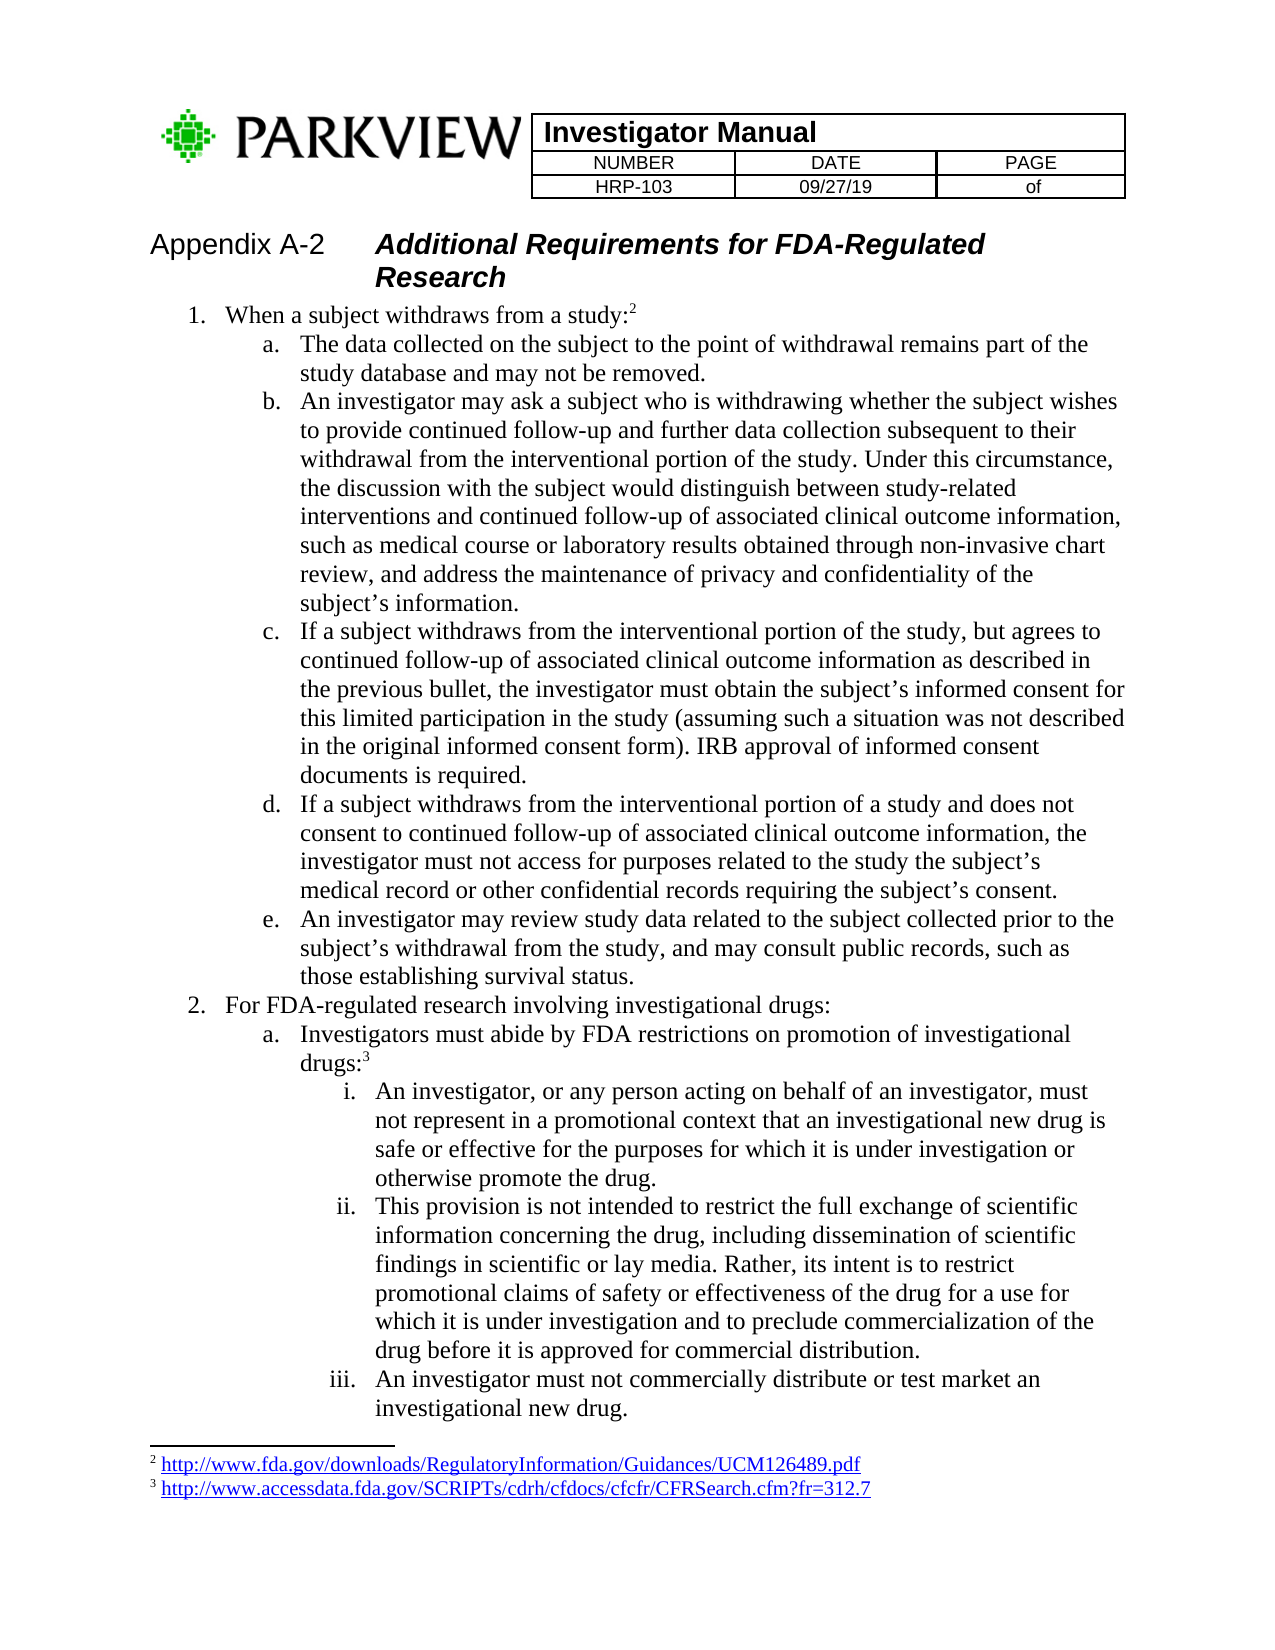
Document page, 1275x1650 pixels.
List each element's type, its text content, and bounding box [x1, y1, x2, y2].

list An investigator must not commercially distribute or test market an investigational new drug. [356, 1364, 1125, 1421]
list This provision is not intended to restrict the full exchange of scientific information concerning the drug, including dissemination of scientific findings in scientific or lay media. Rather, its intent is to restrict promotional claims of safety or effectiveness of the drug for a use for which it is under investigation and to preclude commercialization of the drug before it is approved for commercial distribution. [356, 1191, 1125, 1364]
list If a subject withdraws from the interventional portion of a study and does not consent to continued follow-up of associated clinical outcome information, the investigator must not access for purposes related to the study the subject’s medical record or other confidential records requiring the subject’s consent. [262, 789, 1125, 904]
picture [161, 109, 522, 163]
list An investigator may review study data related to the subject collected prior to the subject’s withdrawal from the study, and may consult public records, such as those establishing survival status. [262, 904, 1125, 990]
list When a subject withdraws from a study: [187, 300, 1125, 329]
list Investigators must abide by FDA restrictions on promotion of investigational drugs: [262, 1019, 1125, 1076]
subtitle Additional Requirements for FDA-Regulated Research [150, 227, 1125, 294]
list The data collected on the subject to the point of withdrawal remains part of the study database and may not be removed. [262, 329, 1125, 386]
list An investigator, or any person acting on behalf of an investigator, must not represent in a promotional context that an investigational new drug is safe or effective for the purposes for which it is under investigation or otherwise promote the drug. [356, 1076, 1125, 1191]
list An investigator may ask a subject who is withdrawing whether the subject wishes to provide continued follow-up and further data collection subsequent to their withdrawal from the interventional portion of the study. Under this circumstance, the discussion with the subject would distinguish between study-related interventions and continued follow-up of associated clinical outcome information, such as medical course or laboratory results obtained through non-invasive chart review, and address the maintenance of privacy and confidentiality of the subject’s information. [262, 386, 1125, 616]
list If a subject withdraws from the interventional portion of the study, but agrees to continued follow-up of associated clinical outcome information as described in the previous bullet, the investigator must obtain the subject’s informed consent for this limited participation in the study (assuming such a situation was not described in the original informed consent form). IRB approval of informed consent documents is required. [262, 616, 1125, 789]
list For FDA-regulated research involving investigational drugs: [187, 990, 1125, 1019]
